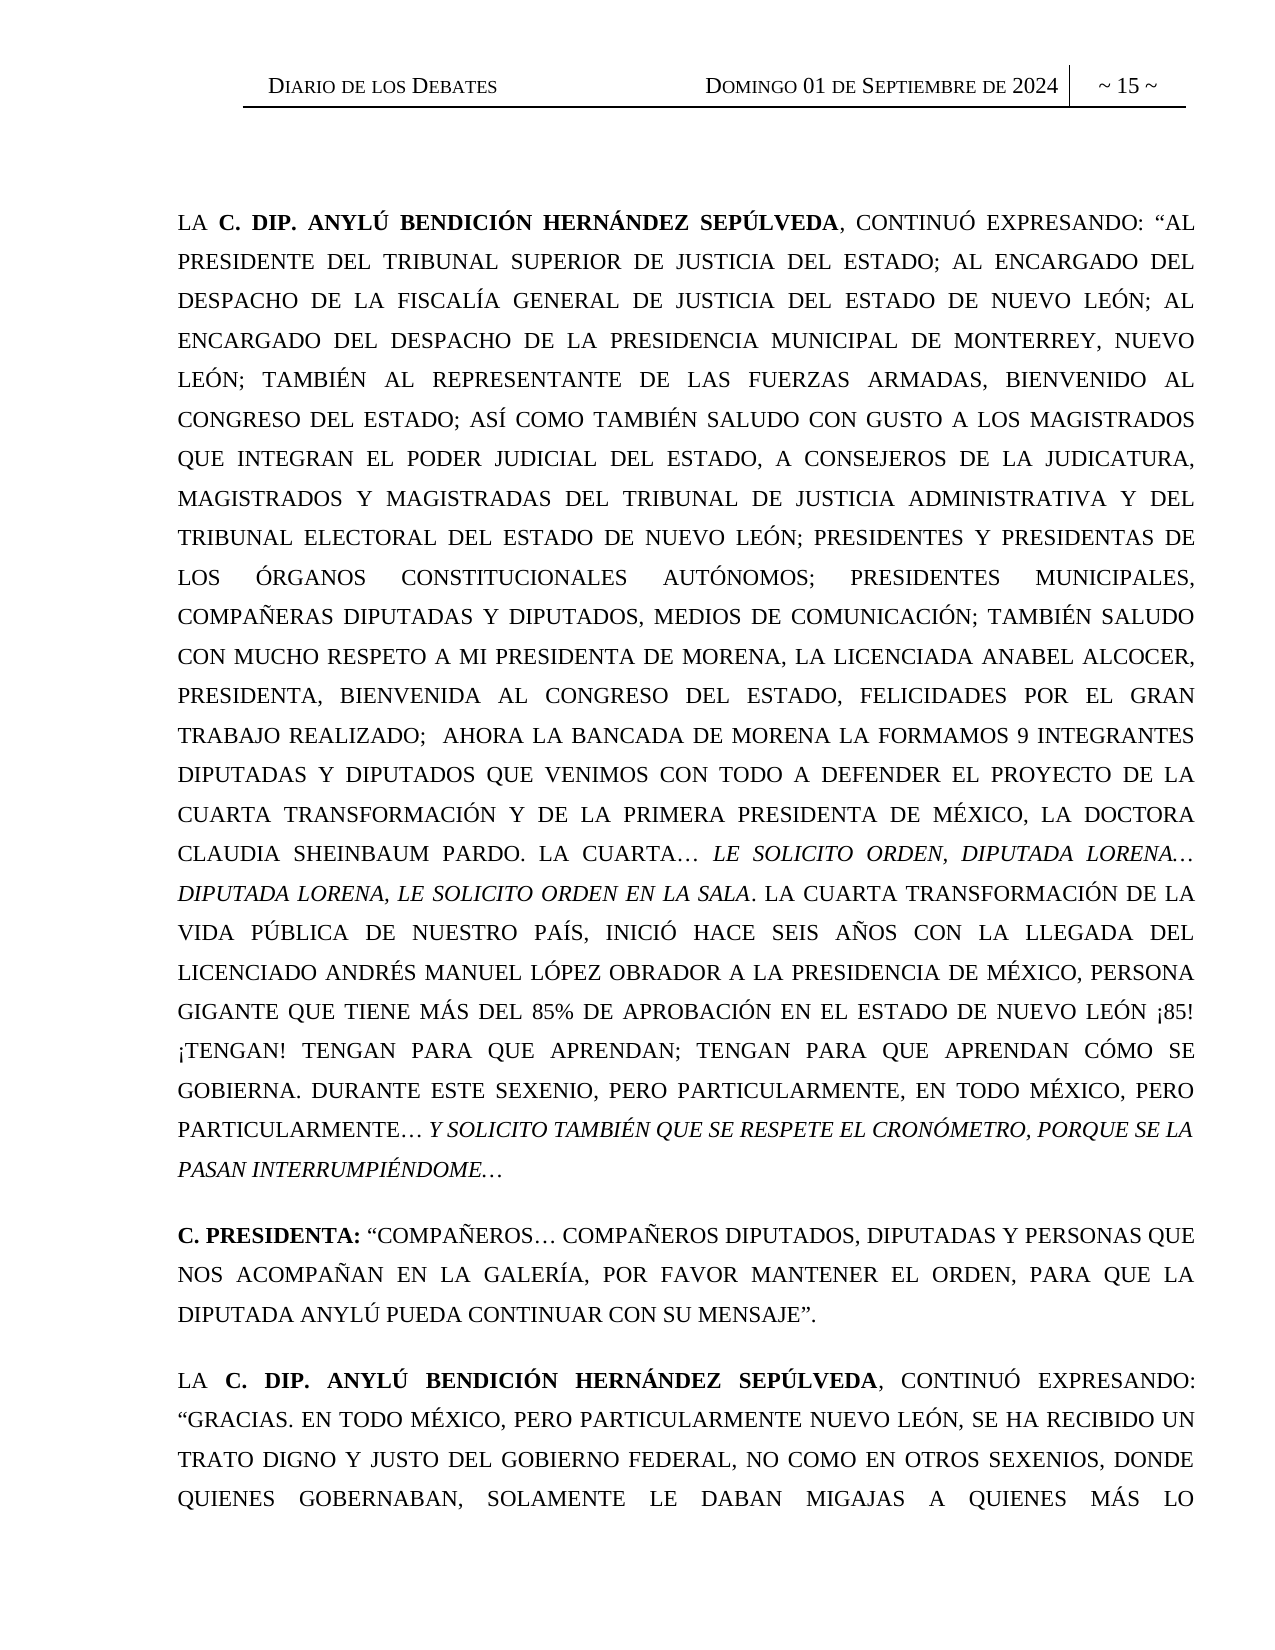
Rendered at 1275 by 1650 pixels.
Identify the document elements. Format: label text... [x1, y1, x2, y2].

text C. PRESIDENTA: “COMPAÑEROS… COMPAÑEROS DIPUTADOS, DIPUTADAS Y PERSONAS QUE NOS ACOMPAÑAN EN LA GALERÍA, POR FAVOR MANTENER EL ORDEN, PARA QUE LA DIPUTADA ANYLÚ PUEDA CONTINUAR CON SU MENSAJE”. [177, 1222, 1196, 1327]
text LA C. DIP. ANYLÚ BENDICIÓN HERNÁNDEZ SEPÚLVEDA, CONTINUÓ EXPRESANDO: “AL PRESIDENTE DEL TRIBUNAL SUPERIOR DE JUSTICIA DEL ESTADO; AL ENCARGADO DEL DESPACHO DE LA FISCALÍA GENERAL DE JUSTICIA DEL ESTADO DE NUEVO LEÓN; AL ENCARGADO DEL DESPACHO DE LA PRESIDENCIA MUNICIPAL DE MONTERREY, NUEVO LEÓN; TAMBIÉN AL REPRESENTANTE DE LAS FUERZAS ARMADAS, BIENVENIDO AL CONGRESO DEL ESTADO; ASÍ COMO TAMBIÉN SALUDO CON GUSTO A LOS MAGISTRADOS QUE INTEGRAN EL PODER JUDICIAL DEL ESTADO, A CONSEJEROS DE LA JUDICATURA, MAGISTRADOS Y MAGISTRADAS DEL TRIBUNAL DE JUSTICIA ADMINISTRATIVA Y DEL TRIBUNAL ELECTORAL DEL ESTADO DE NUEVO LEÓN; PRESIDENTES Y PRESIDENTAS DE LOS ÓRGANOS CONSTITUCIONALES AUTÓNOMOS; PRESIDENTES MUNICIPALES, COMPAÑERAS DIPUTADAS Y DIPUTADOS, MEDIOS DE COMUNICACIÓN; TAMBIÉN SALUDO CON MUCHO RESPETO A MI PRESIDENTA DE MORENA, LA LICENCIADA ANABEL ALCOCER, PRESIDENTA, BIENVENIDA AL CONGRESO DEL ESTADO, FELICIDADES POR EL GRAN TRABAJO REALIZADO; AHORA LA BANCADA DE MORENA LA FORMAMOS 9 INTEGRANTES DIPUTADAS Y DIPUTADOS QUE VENIMOS CON TODO A DEFENDER EL PROYECTO DE LA CUARTA TRANSFORMACIÓN Y DE LA PRIMERA PRESIDENTA DE MÉXICO, LA DOCTORA CLAUDIA SHEINBAUM PARDO. LA CUARTA… LE SOLICITO ORDEN, DIPUTADA LORENA… DIPUTADA LORENA, LE SOLICITO ORDEN EN LA SALA. LA CUARTA TRANSFORMACIÓN DE LA VIDA PÚBLICA DE NUESTRO PAÍS, INICIÓ HACE SEIS AÑOS CON LA LLEGADA DEL LICENCIADO ANDRÉS MANUEL LÓPEZ OBRADOR A LA PRESIDENCIA DE MÉXICO, PERSONA GIGANTE QUE TIENE MÁS DEL 85% DE APROBACIÓN EN EL ESTADO DE NUEVO LEÓN ¡85! ¡TENGAN! TENGAN PARA QUE APRENDAN; TENGAN PARA QUE APRENDAN CÓMO SE GOBIERNA. DURANTE ESTE SEXENIO, PERO PARTICULARMENTE, EN TODO MÉXICO, PERO PARTICULARMENTE… Y SOLICITO TAMBIÉN QUE SE RESPETE EL CRONÓMETRO, PORQUE SE LA PASAN INTERRUMPIÉNDOME… [177, 208, 1196, 1182]
